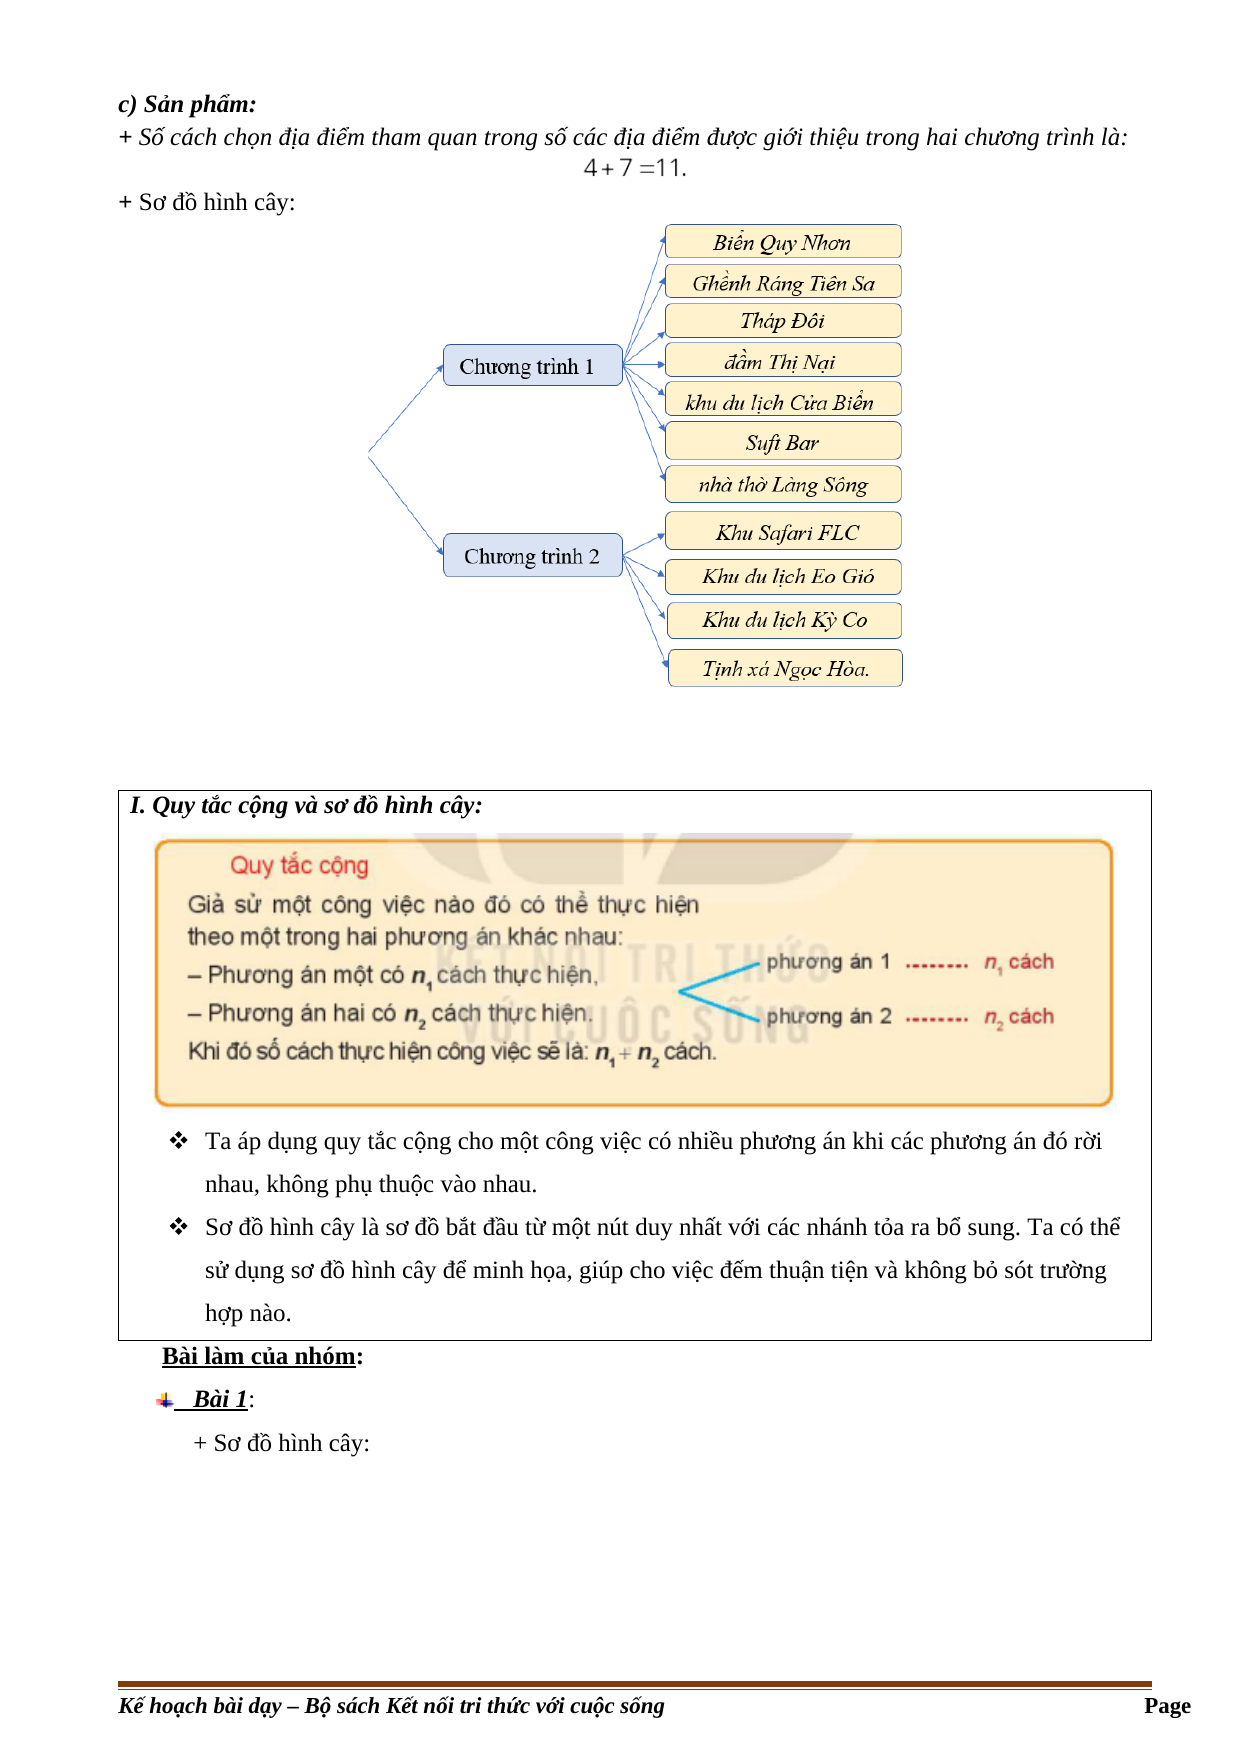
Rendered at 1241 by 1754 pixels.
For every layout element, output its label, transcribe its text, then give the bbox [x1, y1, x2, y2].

text + Số cách chọn địa điểm tham quan trong số các địa điểm được giới thiệu trong hai chương trình là: [118, 122, 1152, 150]
picture [152, 833, 1118, 1113]
picture [356, 220, 914, 700]
text Bài làm của nhóm: [118, 1341, 1152, 1370]
table_header I. Quy tắc cộng và sơ đồ hình cây: Ta áp dụng quy tắc cộng cho một công việc có nhiều phương án khi các phương án đó rời nhau, không phụ thuộc vào nhau. Sơ đồ hình cây là sơ đồ bắt đầu từ một nút duy nhất với các nhánh tỏa ra bổ sung. Ta có thể sử dụng sơ đồ hình cây để minh họa, giúp cho việc đếm thuận tiện và không bỏ sót trường hợp nào. [119, 791, 1151, 1340]
text + Sơ đồ hình cây: [156, 1428, 1152, 1456]
list Bài 1: [156, 1384, 1152, 1413]
text c) Sản phẩm: [118, 89, 1152, 117]
text + Sơ đồ hình cây: [118, 187, 1152, 216]
picture [156, 1391, 174, 1408]
